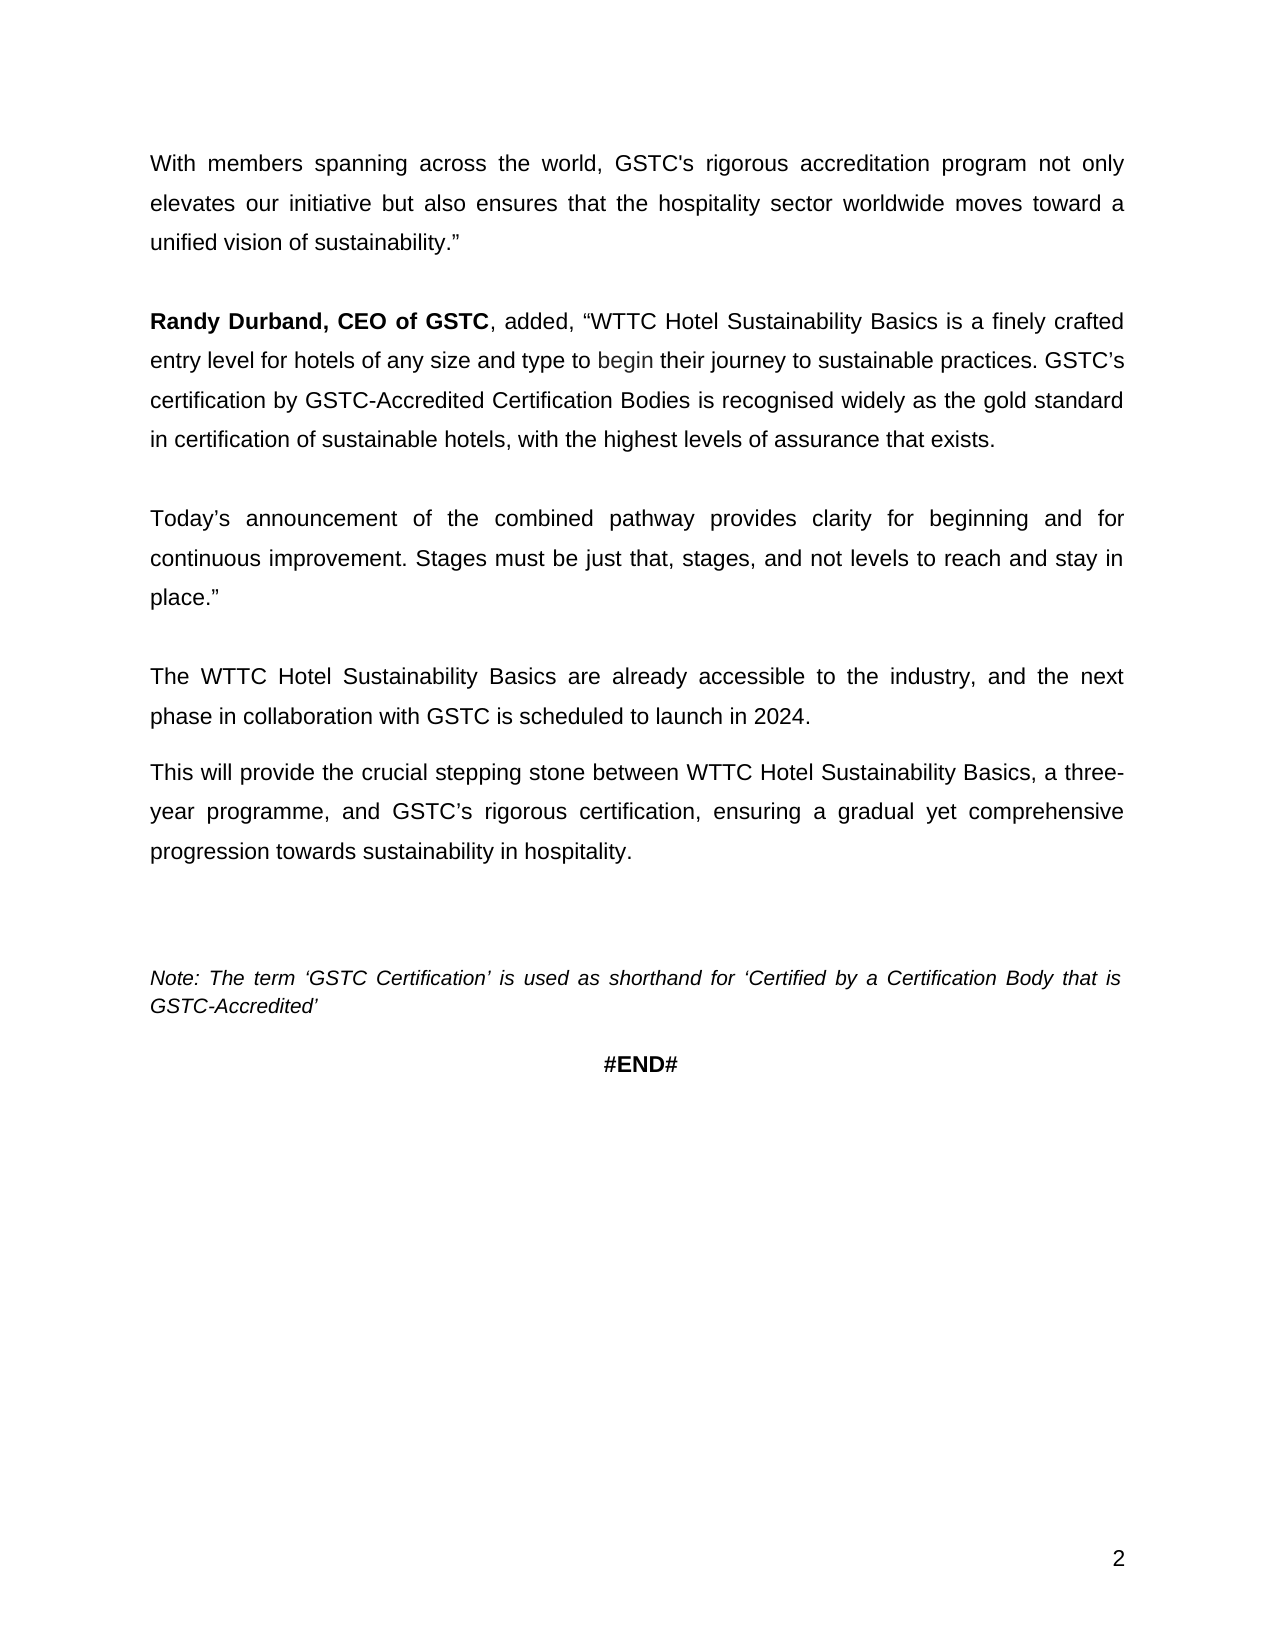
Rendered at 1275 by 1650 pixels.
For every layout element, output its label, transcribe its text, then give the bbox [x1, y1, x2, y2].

text Today’s announcement of the combined pathway provides clarity for beginning and for continuous improvement. Stages must be just that, stages, and not levels to reach and stay in place.” [150, 505, 1125, 611]
text Randy Durband, CEO of GSTC, added, “WTTC Hotel Sustainability Basics is a finely crafted entry level for hotels of any size and type to begin their journey to sustainable practices. GSTC’s certification by GSTC-Accredited Certification Bodies is recognised widely as the gold standard in certification of sustainable hotels, with the highest levels of assurance that exists. [150, 308, 1125, 453]
text #END# [150, 1051, 1125, 1078]
text With members spanning across the world, GSTC's rigorous accreditation program not only elevates our initiative but also ensures that the hospitality sector worldwide moves toward a unified vision of sustainability.” [150, 150, 1125, 255]
text The WTTC Hotel Sustainability Basics are already accessible to the industry, and the next phase in collaboration with GSTC is scheduled to launch in 2024. [150, 663, 1125, 729]
text Note: The term ‘GSTC Certification’ is used as shorthand for ‘Certified by a Certification Body that is GSTC-Accredited’ [150, 966, 1125, 1017]
text This will provide the crucial stepping stone between WTTC Hotel Sustainability Basics, a three-year programme, and GSTC’s rigorous certification, ensuring a gradual yet comprehensive progression towards sustainability in hospitality. [150, 759, 1125, 864]
